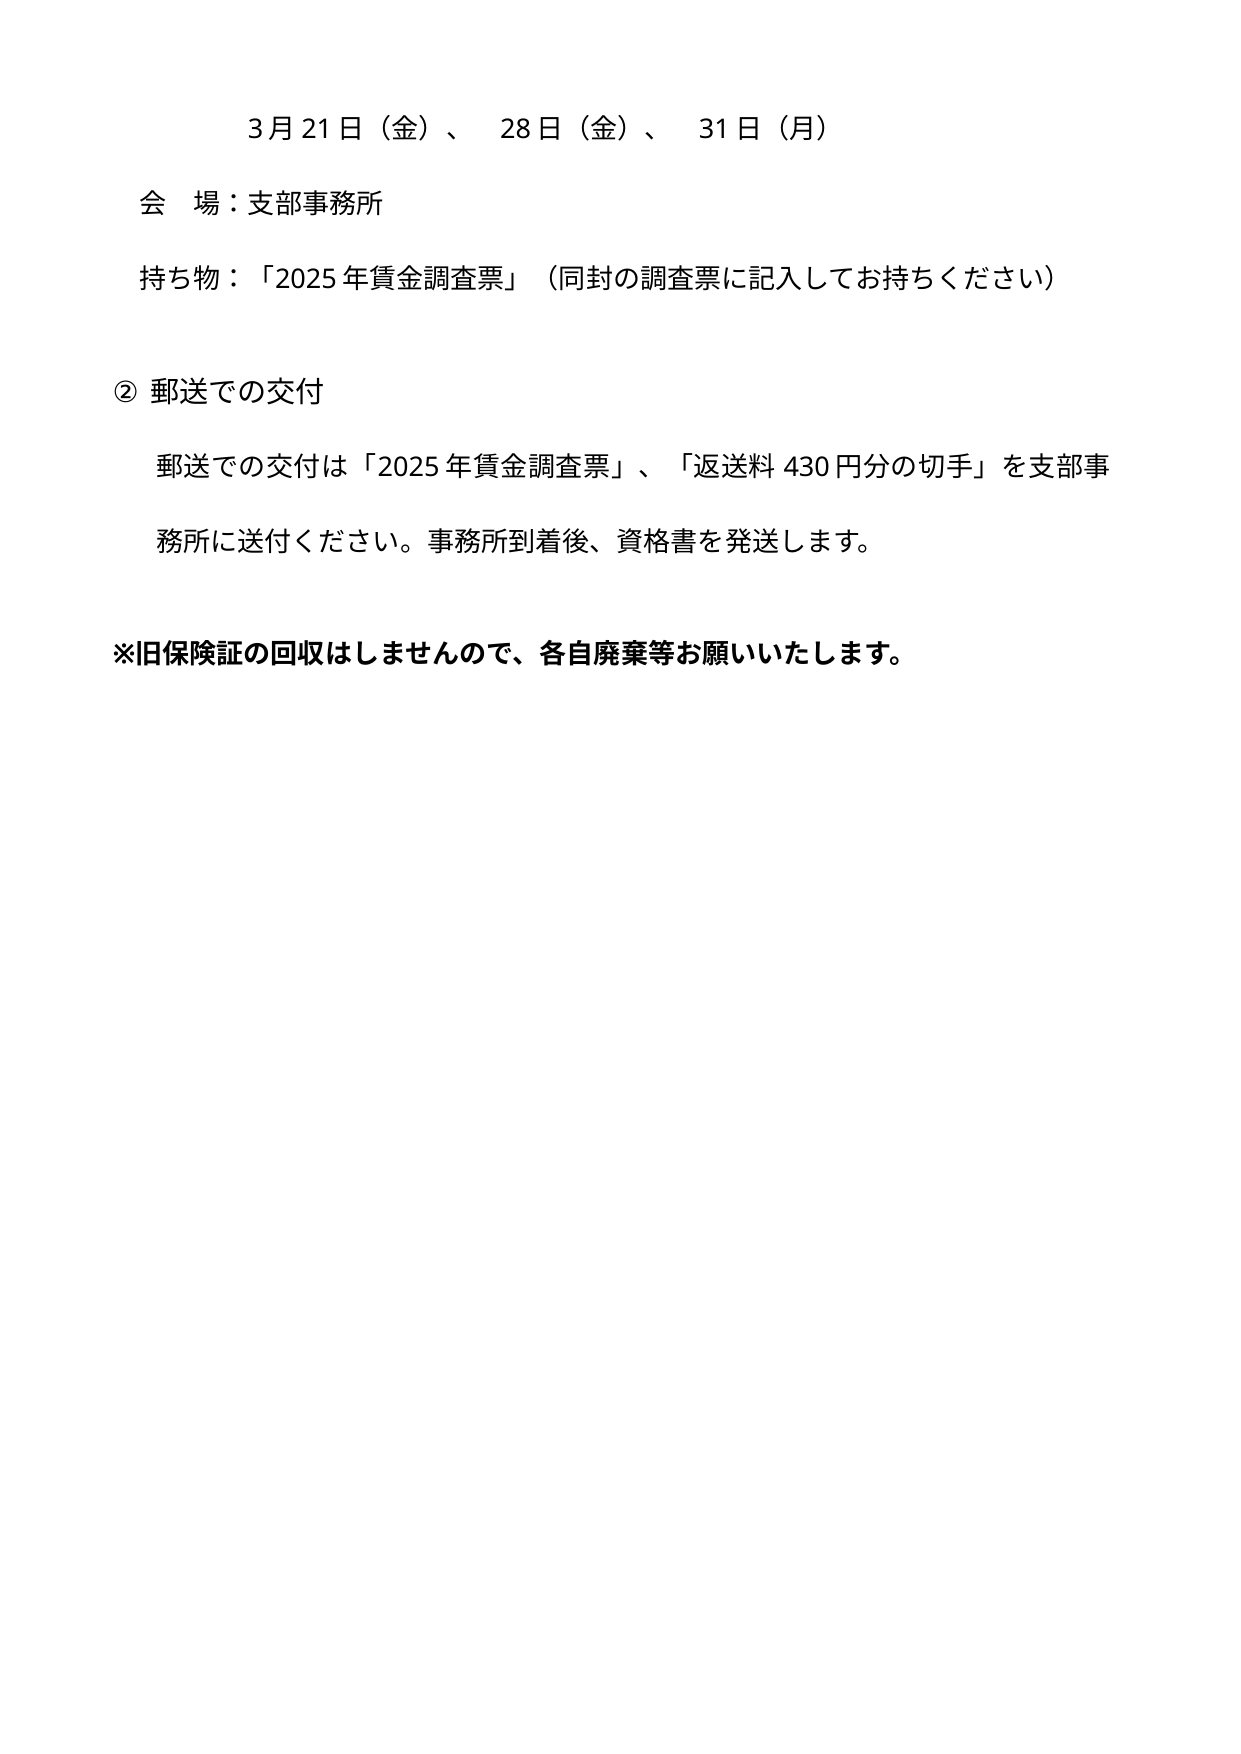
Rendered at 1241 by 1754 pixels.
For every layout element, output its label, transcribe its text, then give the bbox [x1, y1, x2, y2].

text 持ち物：「2025年賃金調査票」（同封の調査票に記入してお持ちください） [112, 239, 1128, 314]
text 郵送での交付は「2025年賃金調査票」、「返送料430円分の切手」を支部事務所に送付ください。事務所到着後、資格書を発送します。 [156, 427, 1112, 577]
text ※旧保険証の回収はしませんので、各自廃棄等お願いいたします。 [112, 614, 1112, 689]
list 郵送での交付 [112, 352, 1128, 427]
text 3月21日（金）、 28日（金）、 31日（月） [112, 89, 1128, 164]
text 会 場：支部事務所 [112, 164, 1128, 239]
